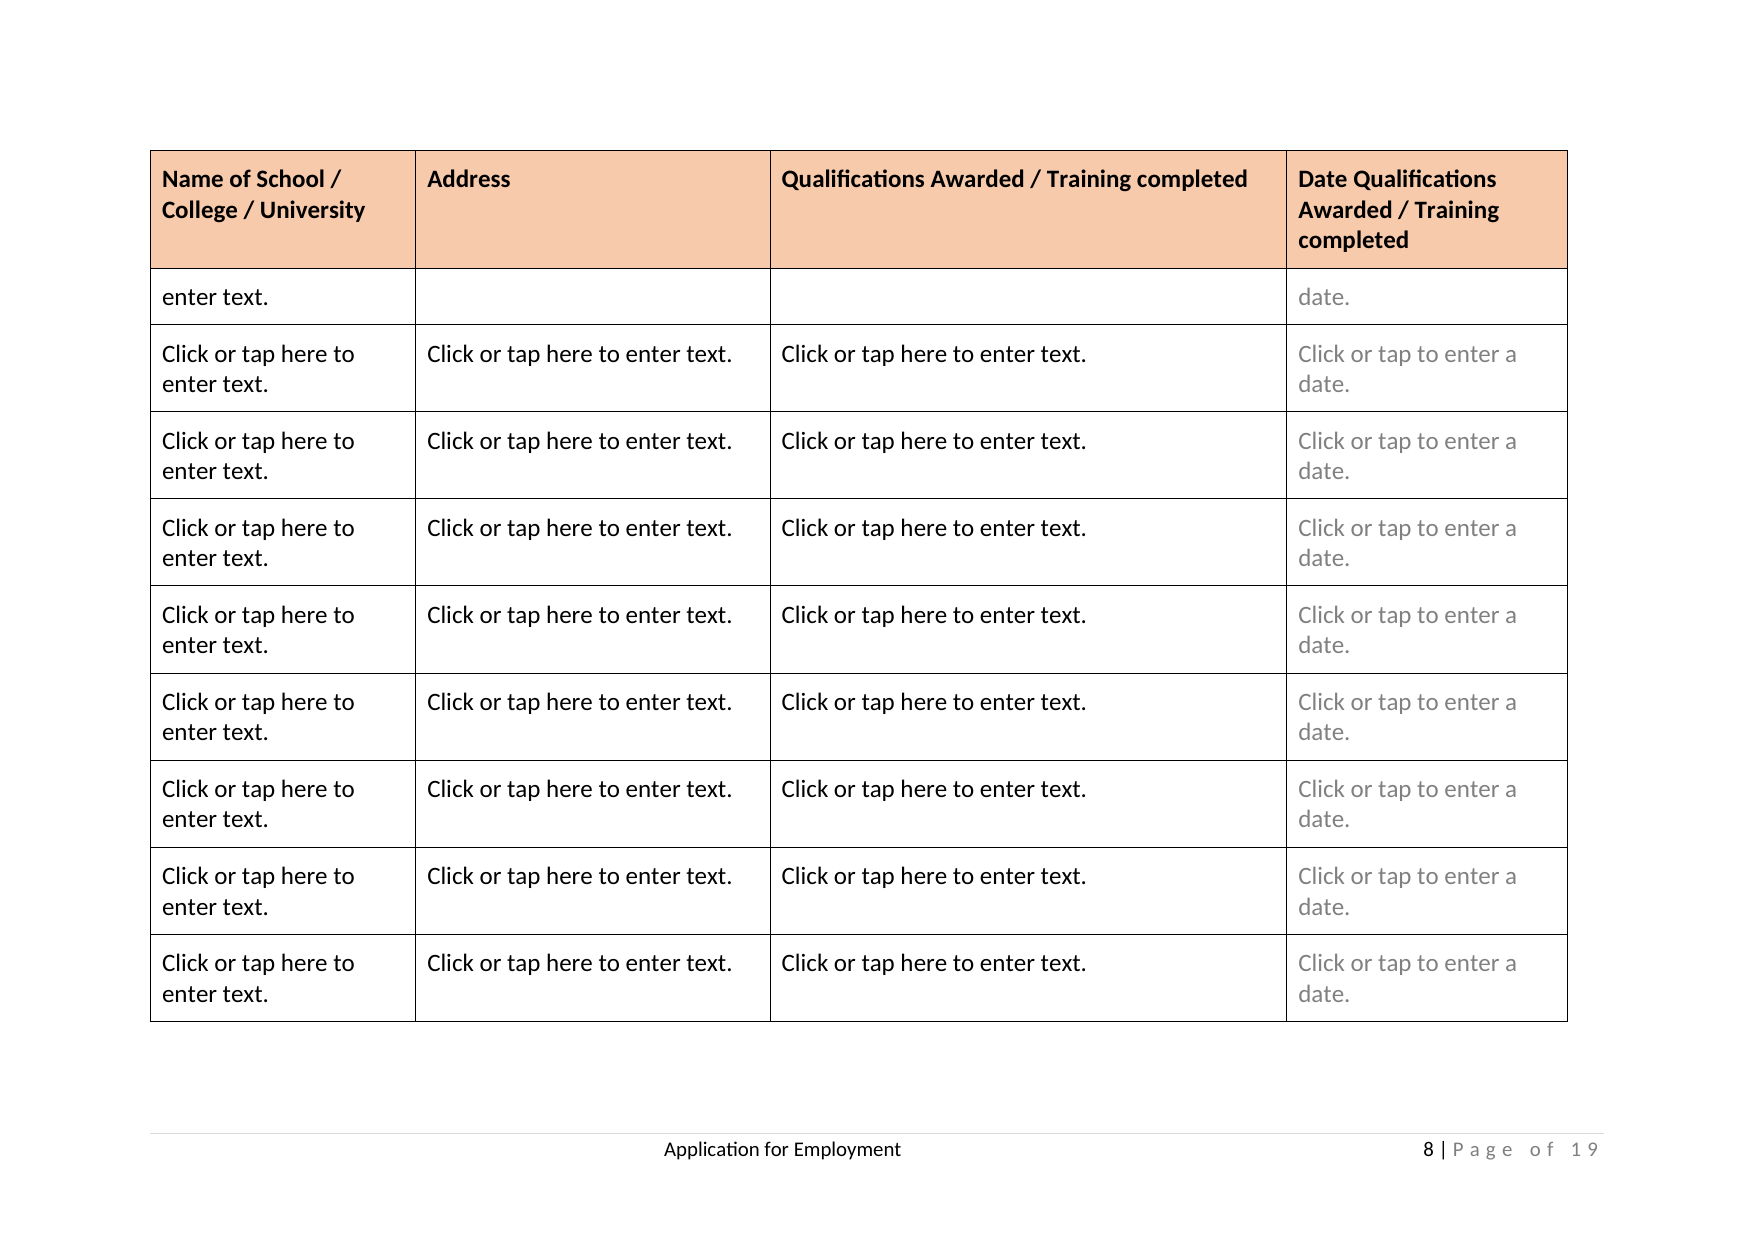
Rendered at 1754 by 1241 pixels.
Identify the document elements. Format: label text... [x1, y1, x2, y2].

table_header Date Qualifications Awarded / Training completed [1287, 151, 1567, 268]
table_header Qualifications Awarded / Training completed [771, 151, 1286, 268]
table_header Name of School / College / University [151, 151, 415, 268]
table_header Address [416, 151, 770, 268]
